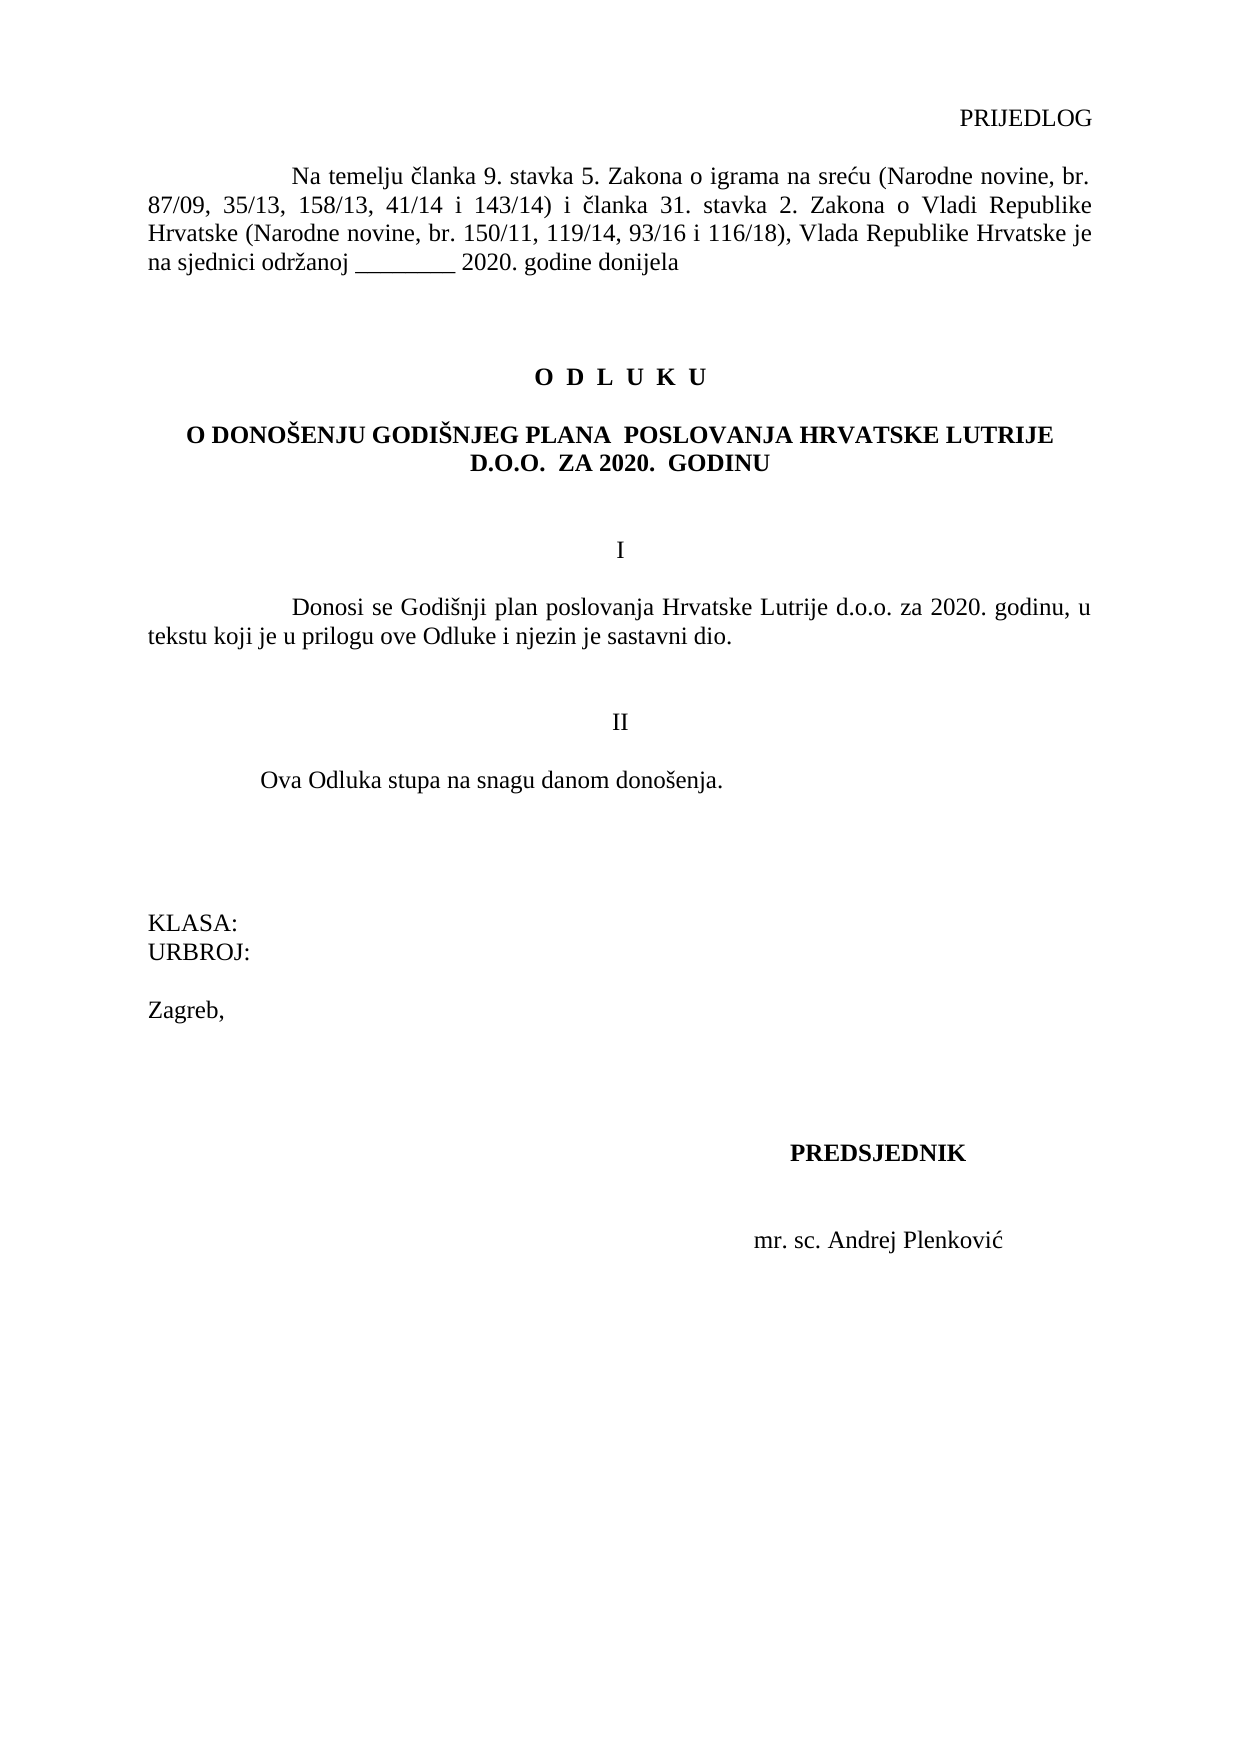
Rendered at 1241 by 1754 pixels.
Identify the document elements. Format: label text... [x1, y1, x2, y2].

text Ova Odluka stupa na snagu danom donošenja. [148, 765, 1093, 793]
text KLASA: [148, 908, 1093, 937]
text PREDSJEDNIK [664, 1138, 1093, 1167]
text Zagreb, [148, 995, 1093, 1023]
text mr. sc. Andrej Plenković [664, 1225, 1093, 1253]
text II [148, 707, 1093, 736]
text URBROJ: [148, 937, 1093, 966]
text O D L U K U [148, 362, 1093, 391]
text O DONOŠENJU GODIŠNJEG PLANA POSLOVANJA HRVATSKE LUTRIJE D.O.O. ZA 2020. GODINU [148, 420, 1093, 477]
text Na temelju članka 9. stavka 5. Zakona o igrama na sreću (Narodne novine, br. 87/09, 35/13, 158/13, 41/14 i 143/14) i članka 31. stavka 2. Zakona o Vladi Republike Hrvatske (Narodne novine, br. 150/11, 119/14, 93/16 i 116/18), Vlada Republike Hrvatske je na sjednici održanoj ________ 2020. godine donijela [148, 161, 1093, 276]
text I [148, 535, 1093, 563]
text PRIJEDLOG [148, 103, 1093, 132]
text Donosi se Godišnji plan poslovanja Hrvatske Lutrije d.o.o. za 2020. godinu, u tekstu koji je u prilogu ove Odluke i njezin je sastavni dio. [148, 592, 1093, 650]
